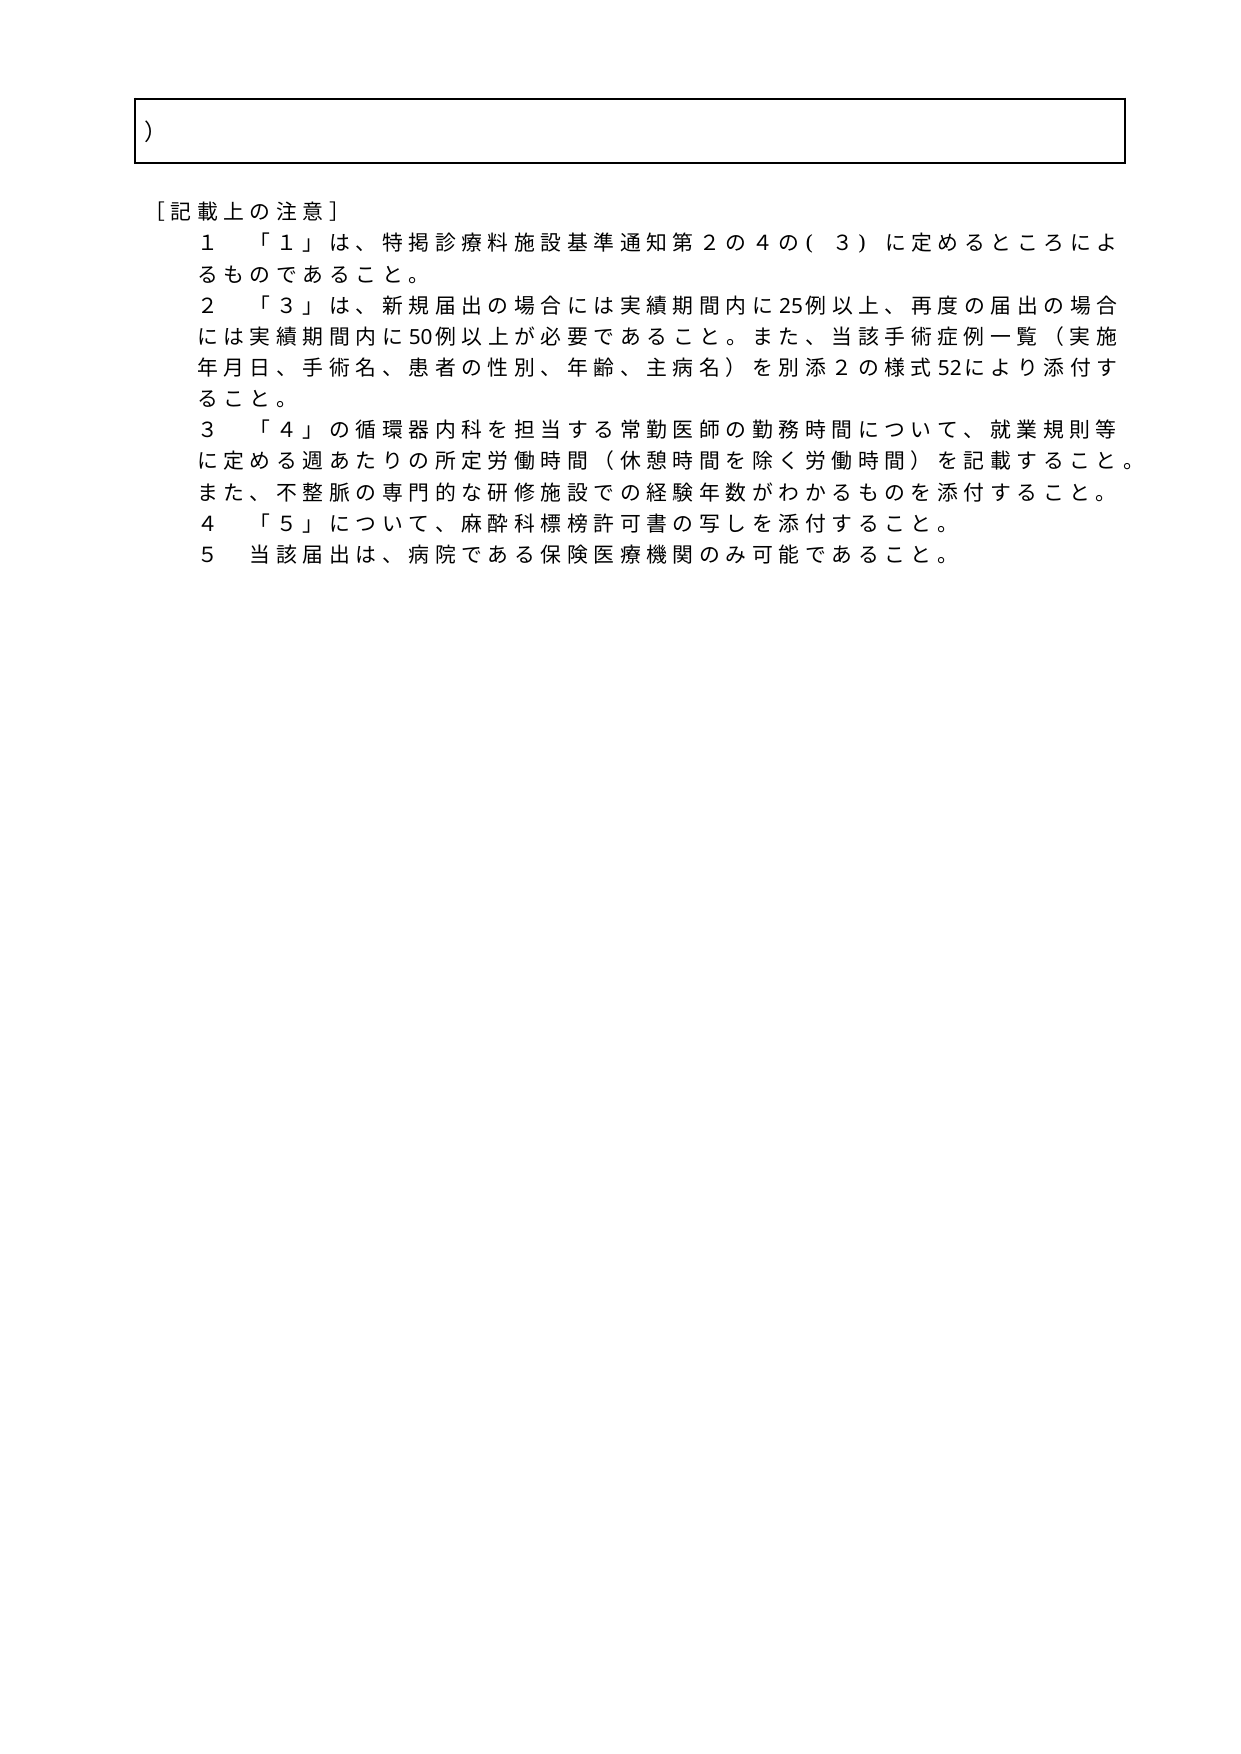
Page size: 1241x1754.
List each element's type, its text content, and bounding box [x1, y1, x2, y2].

text ２ 「３」は、新規届出の場合には実績期間内に25例以上、再度の届出の場合には実績期間内に50例以上が必要であること。また、当該手術症例一覧（実施年月日、手術名、患者の性別、年齢、主病名）を別添２の様式52により添付すること。 [173, 288, 1123, 413]
text ３ 「４」の循環器内科を担当する常勤医師の勤務時間について、就業規則等に定める週あたりの所定労働時間（休憩時間を除く労働時間）を記載すること。また、不整脈の専門的な研修施設での経験年数がわかるものを添付すること。 [173, 413, 1123, 507]
text ［記載上の注意］ [128, 195, 1123, 226]
text ４ 「５」について、麻酔科標榜許可書の写しを添付すること。 [173, 507, 1123, 538]
table_cell ８ 保守管理の計画 （ 有 ・ 無 ） [136, 100, 1124, 162]
text ５ 当該届出は、病院である保険医療機関のみ可能であること。 [173, 538, 1123, 569]
text １ 「１」は、特掲診療料施設基準通知第２の４の(３)に定めるところによるものであること。 [173, 226, 1123, 288]
